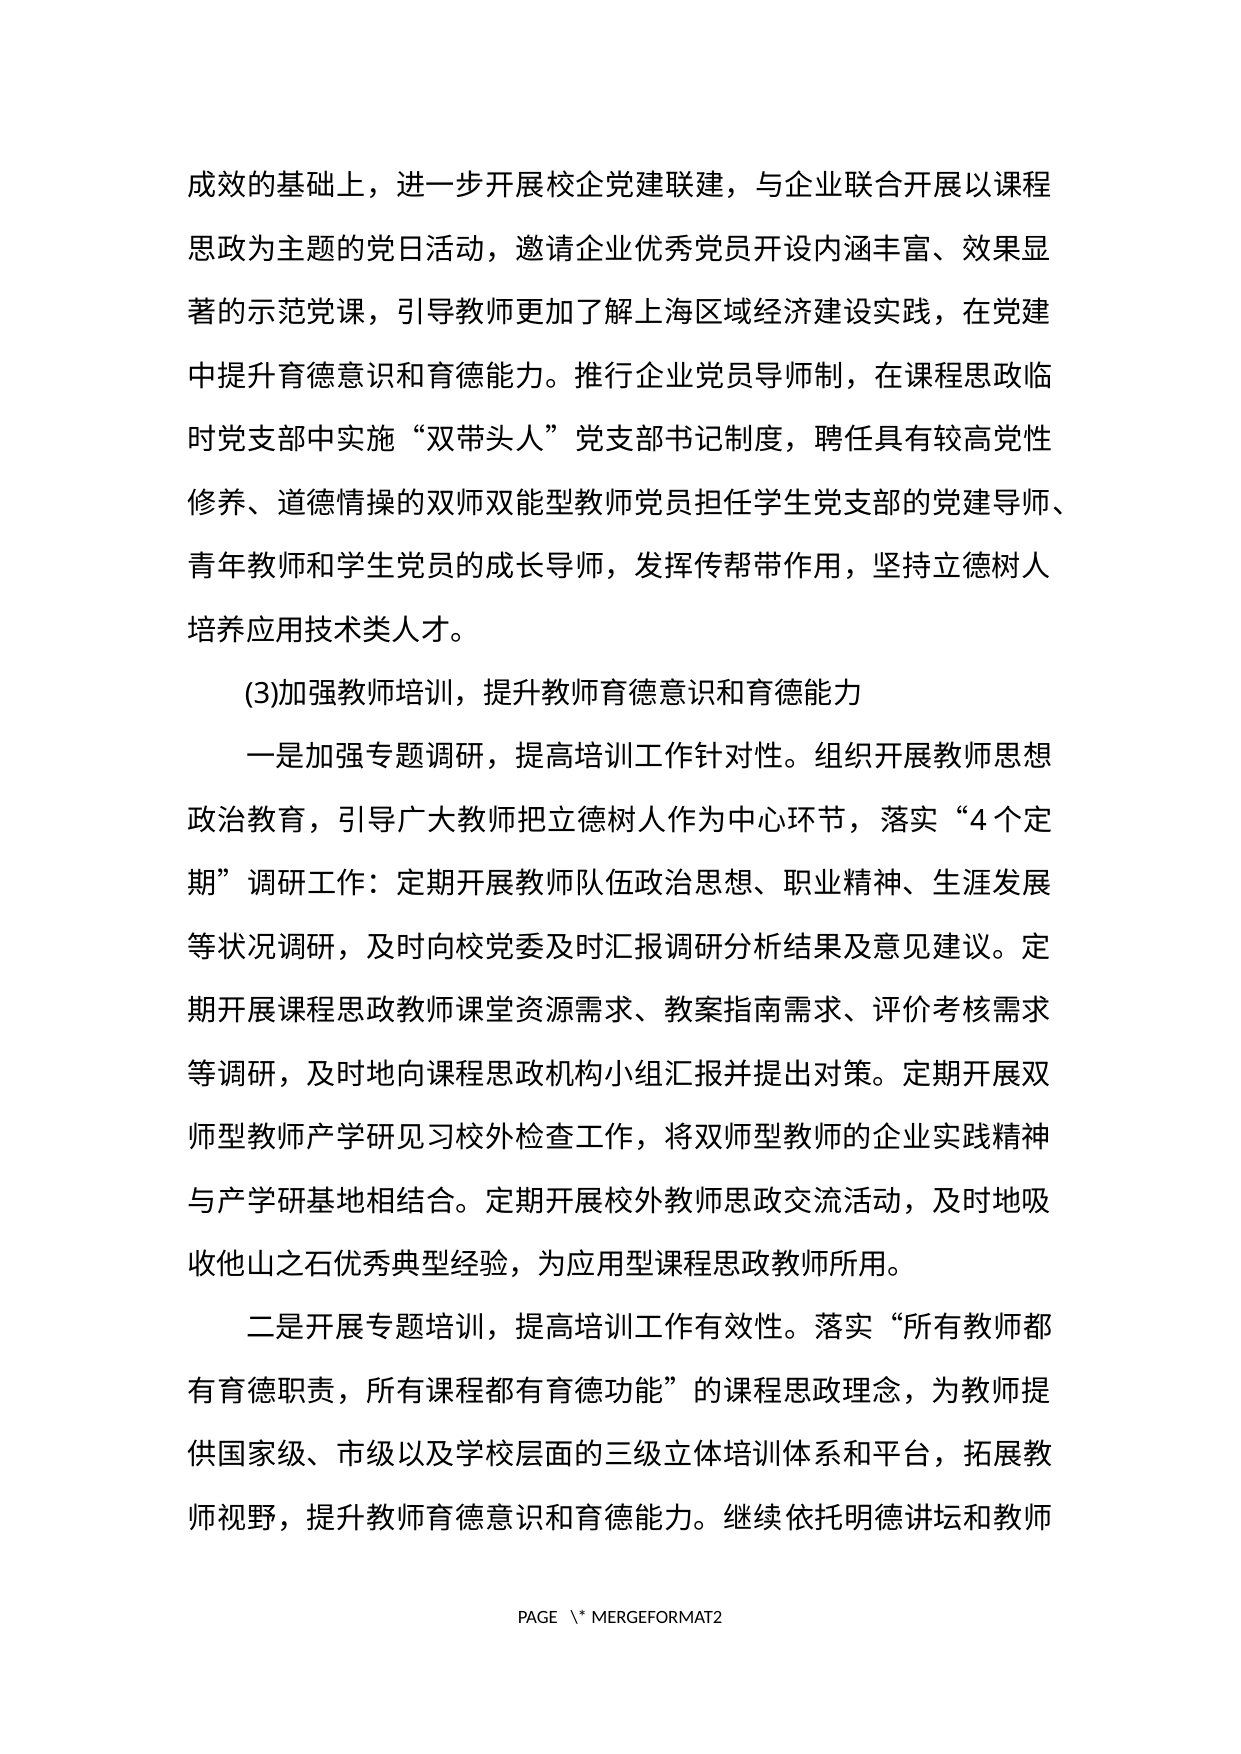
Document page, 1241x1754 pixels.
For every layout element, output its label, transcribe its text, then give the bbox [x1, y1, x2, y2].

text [187, 1304, 1053, 1537]
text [187, 162, 1053, 648]
text (3)加强教师培训，提升教师育德意识和育德能力 [187, 669, 1053, 712]
text 一是加强专题调研，提高培训工作针对性。组织开展教师思想政治教育，引导广大教师把立德树人作为中心环节，落实“4个定期”调研工作：定期开展教师队伍政治思想、职业精神、生涯发展等状况调研，及时向校党委及时汇报调研分析结果及意见建议。定期开展课程思政教师课堂资源需求、教案指南需求、评价考核需求等调研，及时地向课程思政机构小组汇报并提出对策。定期开展双师型教师产学研见习校外检查工作，将双师型教师的企业实践精神与产学研基地相结合。定期开展校外教师思政交流活动，及时地吸收他山之石优秀典型经验，为应用型课程思政教师所用。 [187, 733, 1053, 1283]
